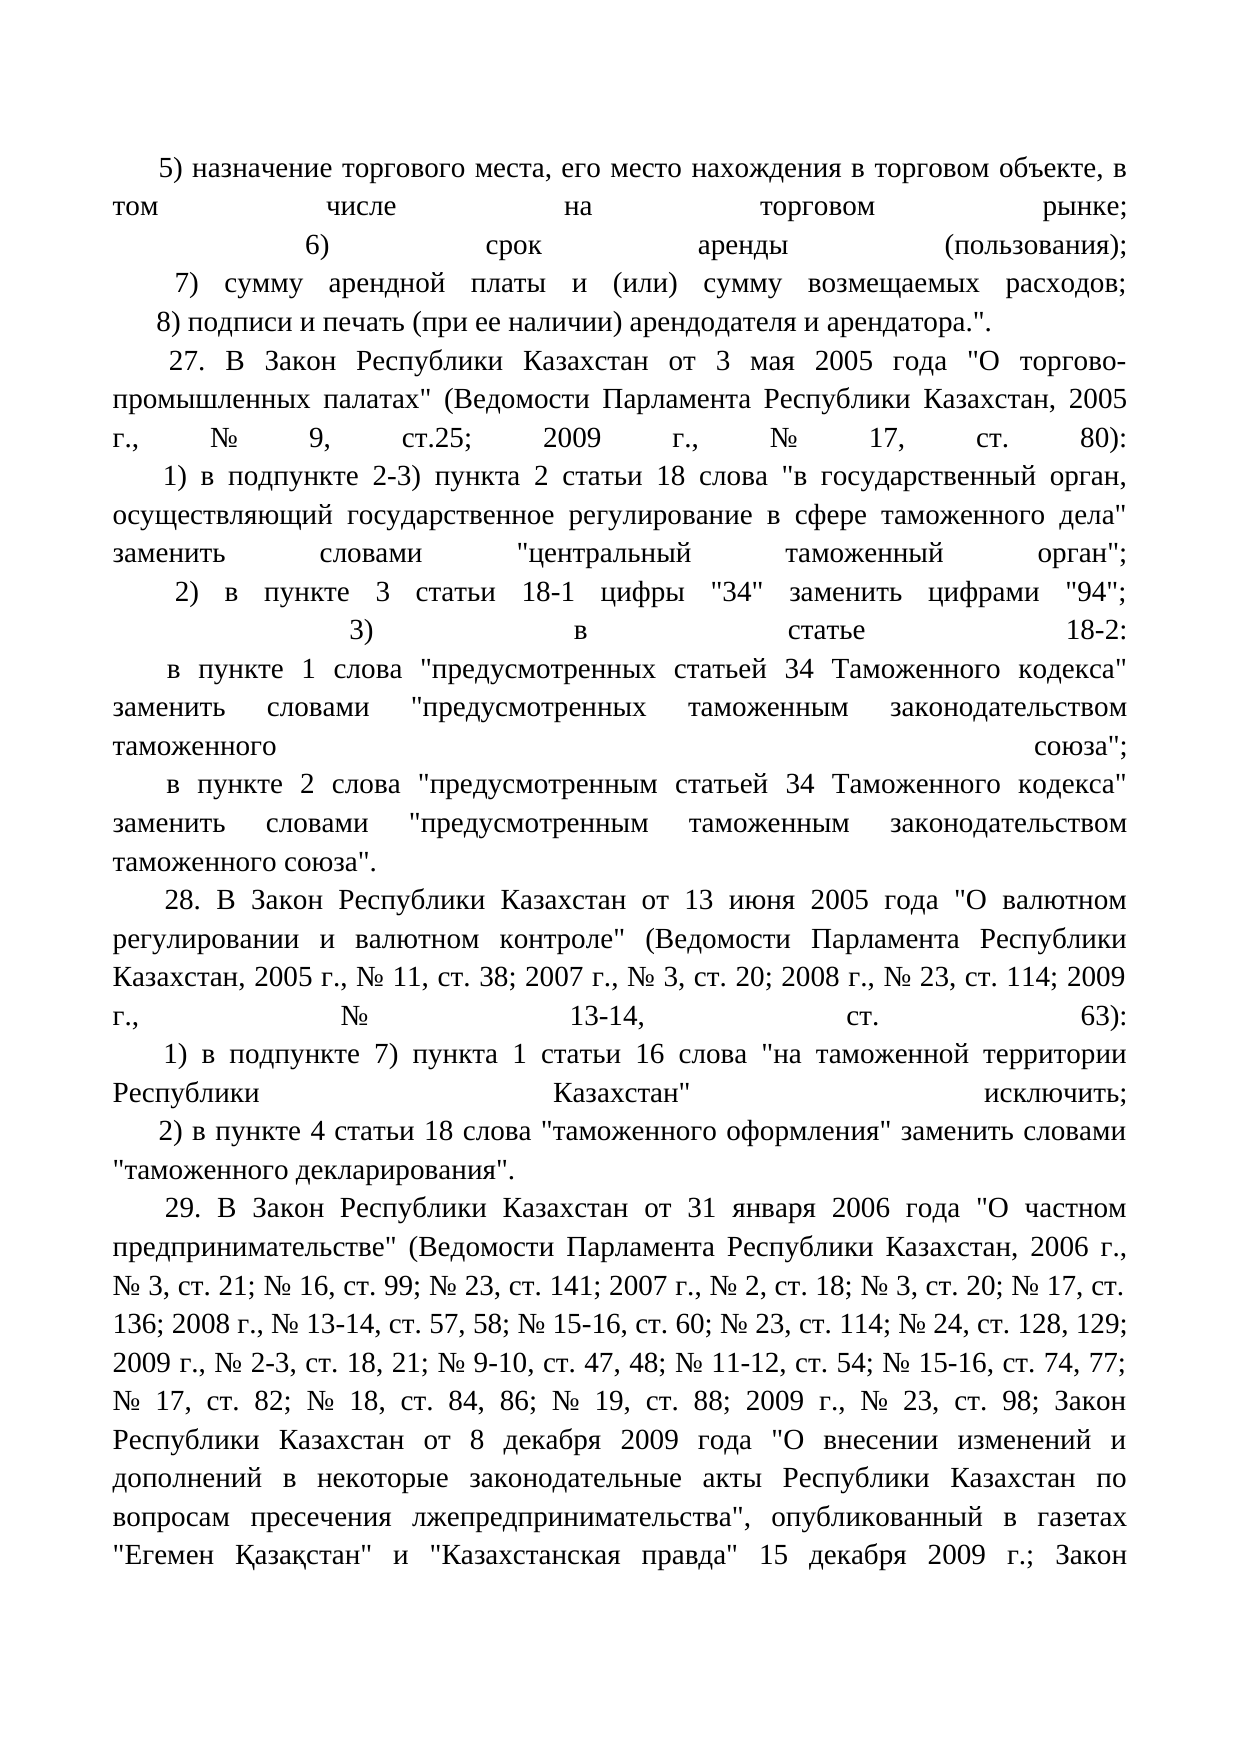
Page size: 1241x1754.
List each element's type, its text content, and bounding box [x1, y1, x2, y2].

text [112, 150, 1128, 338]
text 28. В Закон Республики Казахстан от 13 июня 2005 года "О валютном регулировании и валютном контроле" (Ведомости Парламента Республики Казахстан, 2005 г., № 11, ст. 38; 2007 г., № 3, ст. 20; 2008 г., № 23, ст. 114; 2009 г., № 13-14, ст. 63): 1) в подпункте 7) пункта 1 статьи 16 слова "на таможенной территории Республики Казахстан" исключить; 2) в пункте 4 статьи 18 слова "таможенного оформления" заменить словами "таможенного декларирования". [112, 882, 1128, 1186]
text 27. В Закон Республики Казахстан от 3 мая 2005 года "О торгово-промышленных палатах" (Ведомости Парламента Республики Казахстан, 2005 г., № 9, ст.25; 2009 г., № 17, ст. 80): 1) в подпункте 2-3) пункта 2 статьи 18 слова "в государственный орган, осуществляющий государственное регулирование в сфере таможенного дела" заменить словами "центральный таможенный орган"; 2) в пункте 3 статьи 18-1 цифры "34" заменить цифрами "94"; 3) в статье 18-2: в пункте 1 слова "предусмотренных статьей 34 Таможенного кодекса" заменить словами "предусмотренных таможенным законодательством таможенного союза"; в пункте 2 слова "предусмотренным статьей 34 Таможенного кодекса" заменить словами "предусмотренным таможенным законодательством таможенного союза". [112, 343, 1128, 877]
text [112, 1191, 1128, 1571]
